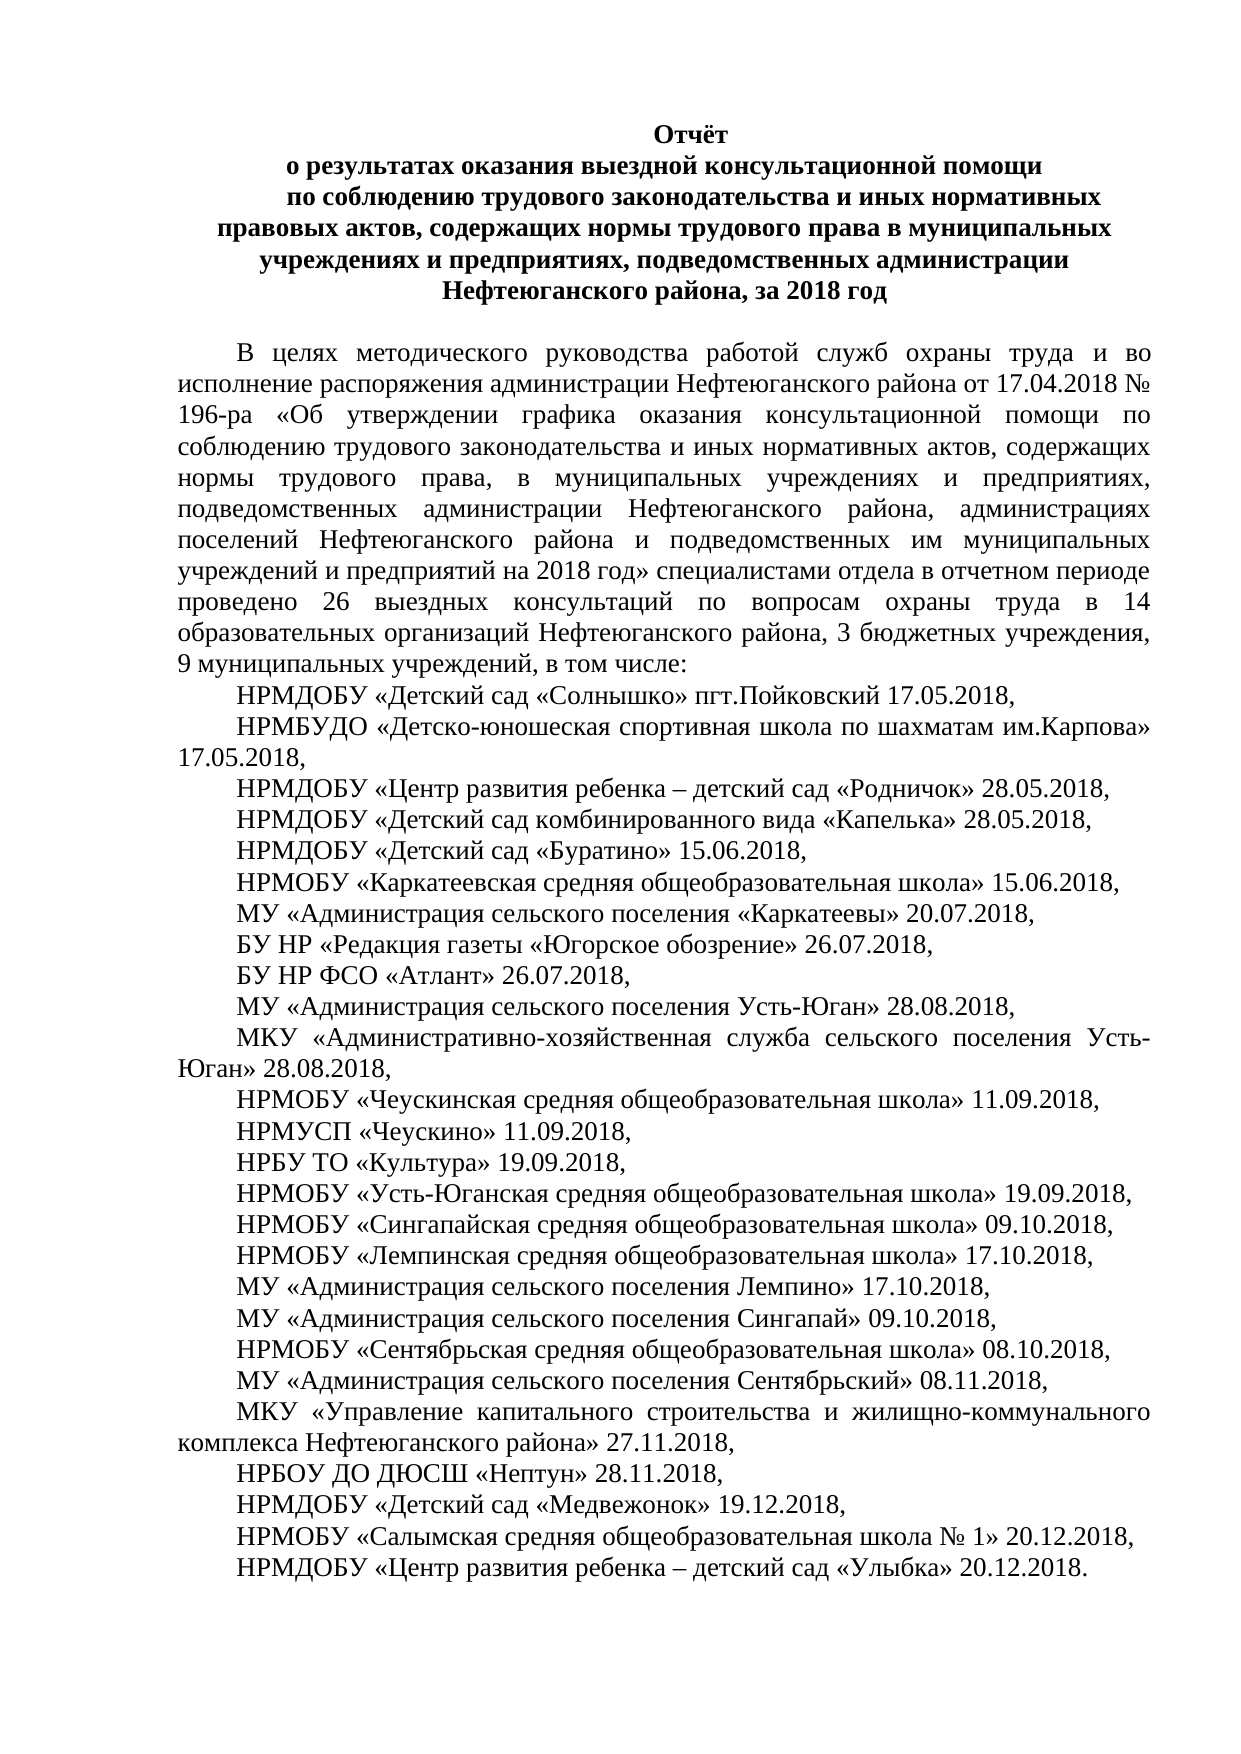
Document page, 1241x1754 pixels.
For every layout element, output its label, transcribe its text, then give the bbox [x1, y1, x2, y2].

text БУ НР «Редакция газеты «Югорское обозрение» 26.07.2018, [177, 928, 1152, 959]
text НРМДОБУ «Детский сад «Медвежонок» 19.12.2018, [177, 1488, 1152, 1520]
text НРМДОБУ «Детский сад «Буратино» 15.06.2018, [177, 834, 1152, 866]
text МУ «Администрация сельского поселения Лемпино» 17.10.2018, [177, 1271, 1152, 1302]
text НРБУ ТО «Культура» 19.09.2018, [177, 1146, 1152, 1177]
text НРМДОБУ «Центр развития ребенка – детский сад «Улыбка» 20.12.2018. [177, 1551, 1152, 1582]
text НРМДОБУ «Центр развития ребенка – детский сад «Родничок» 28.05.2018, [177, 772, 1152, 803]
text по соблюдению трудового законодательства и иных нормативных правовых актов, содержащих нормы трудового права в муниципальных учреждениях и предприятиях, подведомственных администрации Нефтеюганского района, за 2018 год [177, 180, 1152, 305]
text НРМОБУ «Сентябрьская средняя общеобразовательная школа» 08.10.2018, [177, 1333, 1152, 1364]
text МКУ «Управление капитального строительства и жилищно-коммунального комплекса Нефтеюганского района» 27.11.2018, [177, 1395, 1152, 1457]
text МУ «Администрация сельского поселения Сингапай» 09.10.2018, [177, 1302, 1152, 1333]
text БУ НР ФСО «Атлант» 26.07.2018, [177, 959, 1152, 990]
text НРМДОБУ «Детский сад комбинированного вида «Капелька» 28.05.2018, [177, 803, 1152, 834]
text НРМБУДО «Детско-юношеская спортивная школа по шахматам им.Карпова» 17.05.2018, [177, 710, 1152, 772]
text МУ «Администрация сельского поселения «Каркатеевы» 20.07.2018, [177, 897, 1152, 928]
text НРМОБУ «Салымская средняя общеобразовательная школа № 1» 20.12.2018, [177, 1520, 1152, 1551]
text МУ «Администрация сельского поселения Сентябрьский» 08.11.2018, [177, 1364, 1152, 1395]
text НРБОУ ДО ДЮСШ «Нептун» 28.11.2018, [177, 1457, 1152, 1488]
text НРМОБУ «Лемпинская средняя общеобразовательная школа» 17.10.2018, [177, 1239, 1152, 1271]
text НРМОБУ «Чеускинская средняя общеобразовательная школа» 11.09.2018, [177, 1084, 1152, 1115]
text МУ «Администрация сельского поселения Усть-Юган» 28.08.2018, [177, 990, 1152, 1021]
text Отчёт о результатах оказания выездной консультационной помощи [177, 118, 1152, 180]
text НРМОБУ «Сингапайская средняя общеобразовательная школа» 09.10.2018, [177, 1208, 1152, 1239]
text В целях методического руководства работой служб охраны труда и во исполнение распоряжения администрации Нефтеюганского района от 17.04.2018 № 196-ра «Об утверждении графика оказания консультационной помощи по соблюдению трудового законодательства и иных нормативных актов, содержащих нормы трудового права, в муниципальных учреждениях и предприятиях, подведомственных администрации Нефтеюганского района, администрациях поселений Нефтеюганского района и подведомственных им муниципальных учреждений и предприятий на 2018 год» специалистами отдела в отчетном периоде проведено 26 выездных консультаций по вопросам охраны труда в 14 образовательных организаций Нефтеюганского района, 3 бюджетных учреждения, 9 муниципальных учреждений, в том числе: [177, 336, 1152, 679]
text НРМДОБУ «Детский сад «Солнышко» пгт.Пойковский 17.05.2018, [177, 679, 1152, 710]
text МКУ «Административно-хозяйственная служба сельского поселения Усть-Юган» 28.08.2018, [177, 1021, 1152, 1084]
text НРМОБУ «Усть-Юганская средняя общеобразовательная школа» 19.09.2018, [177, 1177, 1152, 1208]
text НРМОБУ «Каркатеевская средняя общеобразовательная школа» 15.06.2018, [177, 866, 1152, 897]
text НРМУСП «Чеускино» 11.09.2018, [177, 1115, 1152, 1146]
